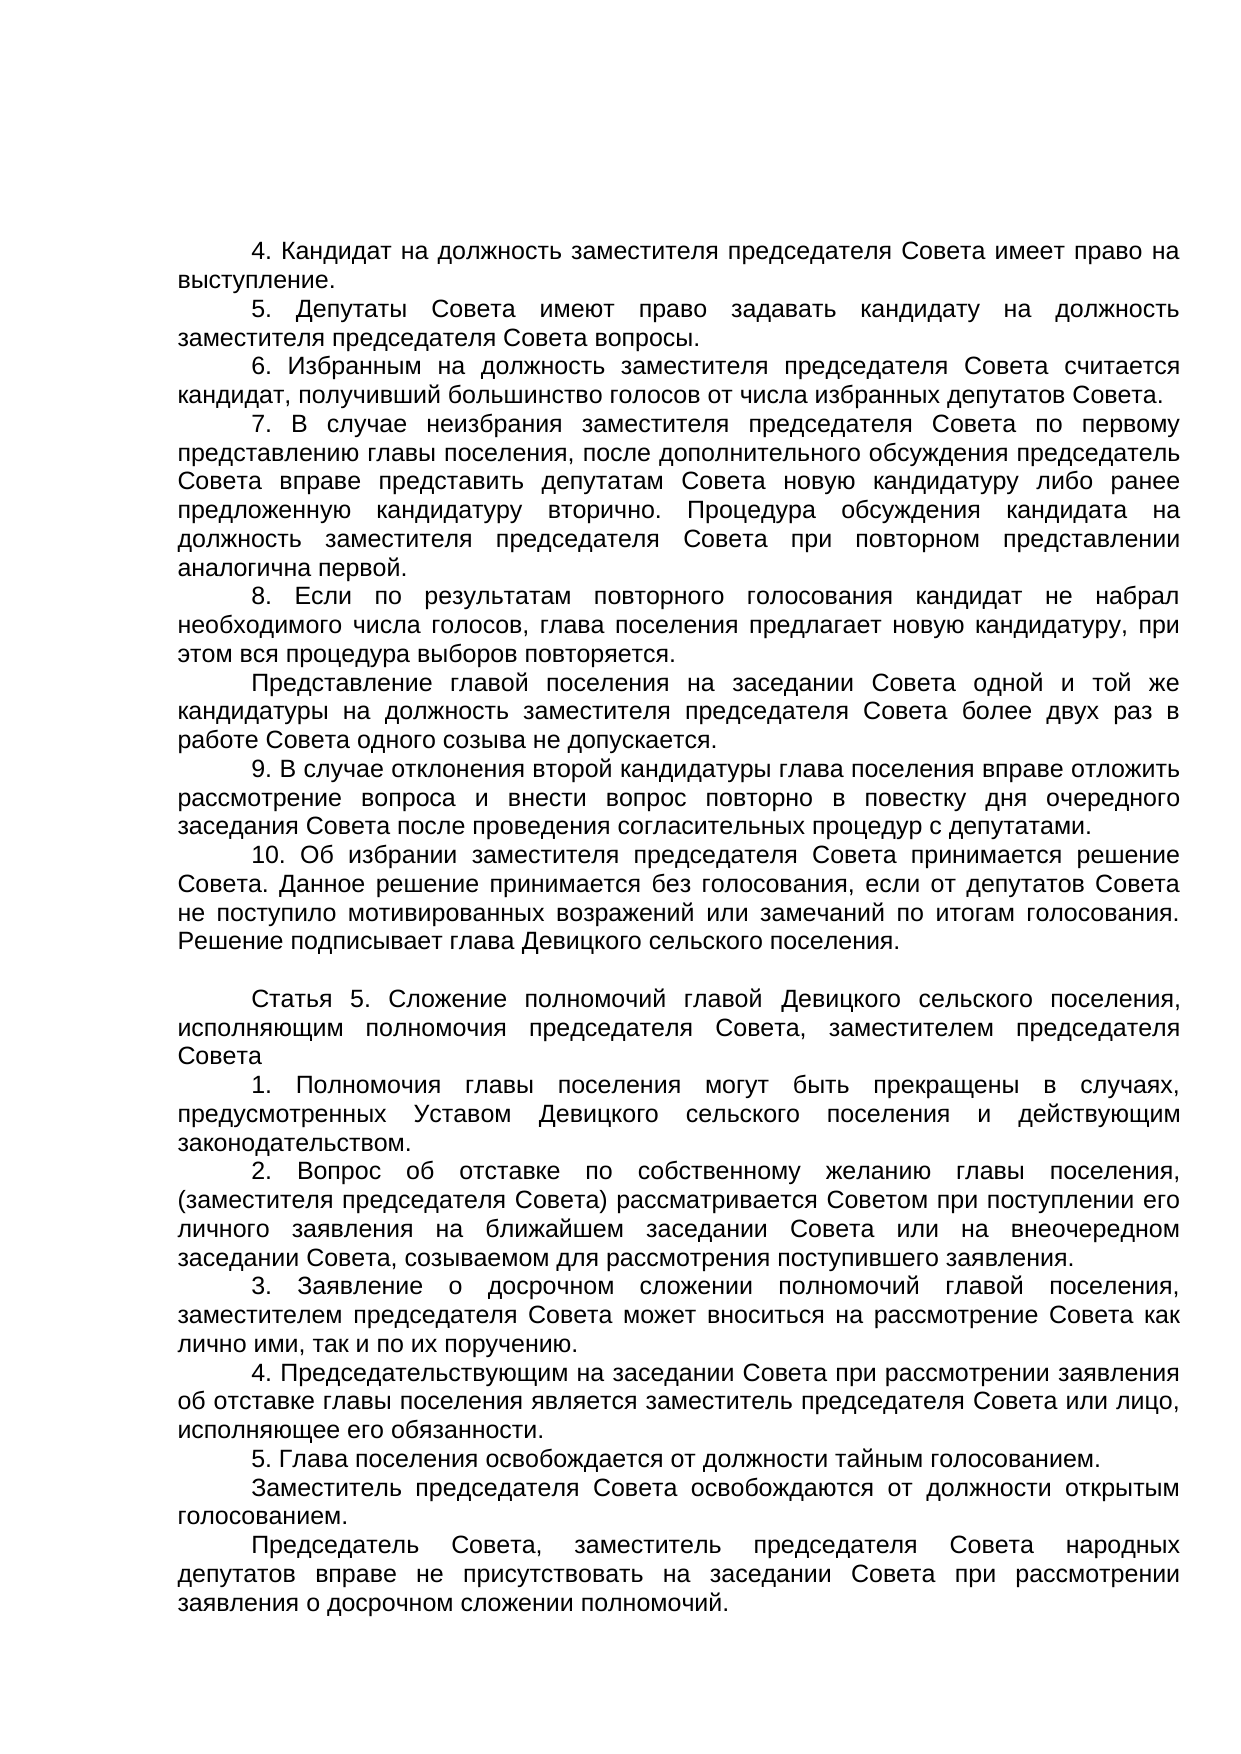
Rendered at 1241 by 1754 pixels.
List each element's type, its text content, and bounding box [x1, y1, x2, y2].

text 5. Депутаты Совета имеют право задавать кандидату на должность заместителя председателя Совета вопросы. [177, 294, 1181, 351]
text 9. В случае отклонения второй кандидатуры глава поселения вправе отложить рассмотрение вопроса и внести вопрос повторно в повестку дня очередного заседания Совета после проведения согласительных процедур с депутатами. [177, 754, 1181, 840]
text 4. Председательствующим на заседании Совета при рассмотрении заявления об отставке главы поселения является заместитель председателя Совета или лицо, исполняющее его обязанности. [177, 1357, 1181, 1444]
text Заместитель председателя Совета освобождаются от должности открытым голосованием. [177, 1472, 1181, 1530]
text 8. Если по результатам повторного голосования кандидат не набрал необходимого числа голосов, глава поселения предлагает новую кандидатуру, при этом вся процедура выборов повторяется. [177, 581, 1181, 667]
text 5. Глава поселения освобождается от должности тайным голосованием. [177, 1444, 1181, 1472]
text 1. Полномочия главы поселения могут быть прекращены в случаях, предусмотренных Уставом Девицкого сельского поселения и действующим законодательством. [177, 1070, 1181, 1156]
text 6. Избранным на должность заместителя председателя Совета считается кандидат, получивший большинство голосов от числа избранных депутатов Совета. [177, 351, 1181, 409]
text Статья 5. Сложение полномочий главой Девицкого сельского поселения, исполняющим полномочия председателя Совета, заместителем председателя Совета [177, 984, 1181, 1070]
text 4. Кандидат на должность заместителя председателя Совета имеет право на выступление. [177, 236, 1181, 294]
text 7. В случае неизбрания заместителя председателя Совета по первому представлению главы поселения, после дополнительного обсуждения председатель Совета вправе представить депутатам Совета новую кандидатуру либо ранее предложенную кандидатуру вторично. Процедура обсуждения кандидата на должность заместителя председателя Совета при повторном представлении аналогична первой. [177, 409, 1181, 581]
text 3. Заявление о досрочном сложении полномочий главой поселения, заместителем председателя Совета может вноситься на рассмотрение Совета как лично ими, так и по их поручению. [177, 1271, 1181, 1357]
text Представление главой поселения на заседании Совета одной и той же кандидатуры на должность заместителя председателя Совета более двух раз в работе Совета одного созыва не допускается. [177, 667, 1181, 754]
text 10. Об избрании заместителя председателя Совета принимается решение Совета. Данное решение принимается без голосования, если от депутатов Совета не поступило мотивированных возражений или замечаний по итогам голосования. Решение подписывает глава Девицкого сельского поселения. [177, 840, 1181, 955]
text Председатель Совета, заместитель председателя Совета народных депутатов вправе не присутствовать на заседании Совета при рассмотрении заявления о досрочном сложении полномочий. [177, 1530, 1181, 1616]
text 2. Вопрос об отставке по собственному желанию главы поселения, (заместителя председателя Совета) рассматривается Советом при поступлении его личного заявления на ближайшем заседании Совета или на внеочередном заседании Совета, созываемом для рассмотрения поступившего заявления. [177, 1156, 1181, 1271]
